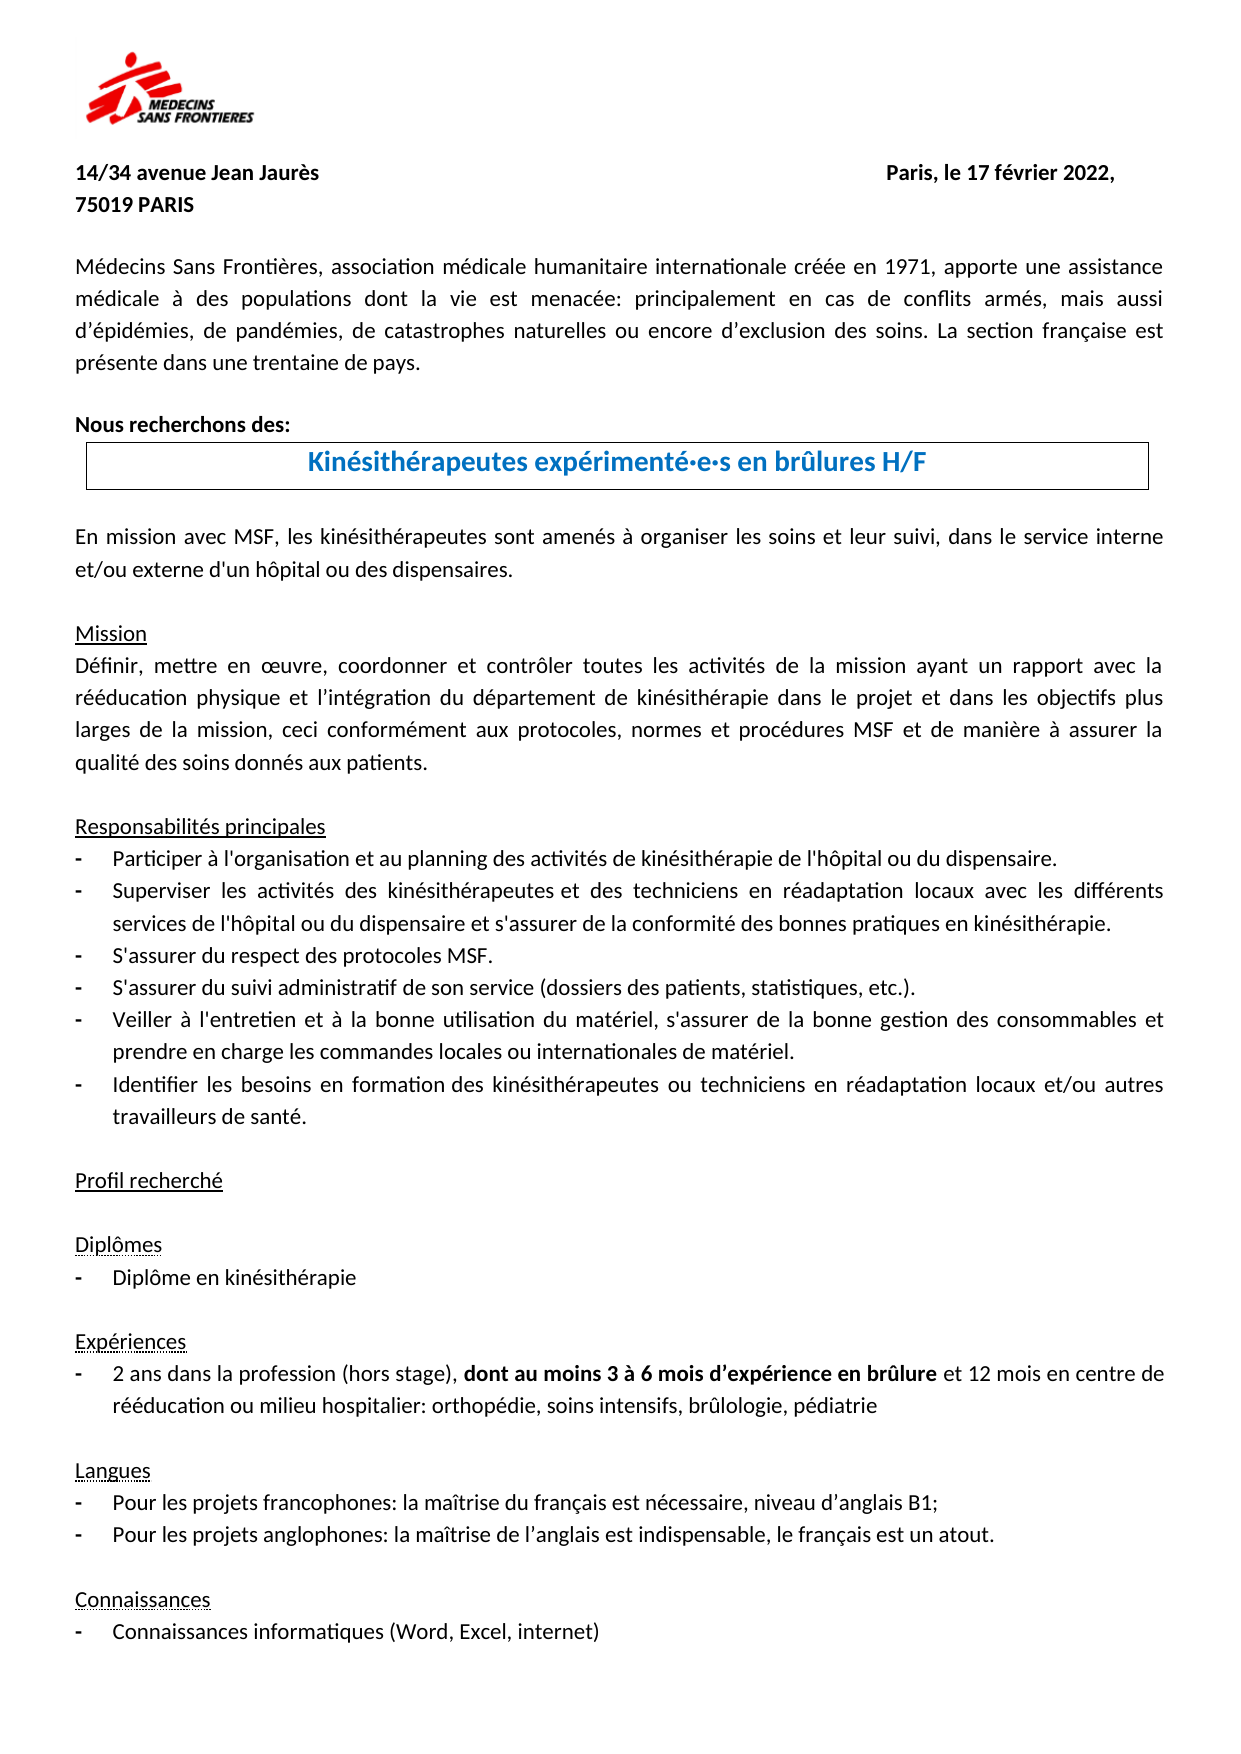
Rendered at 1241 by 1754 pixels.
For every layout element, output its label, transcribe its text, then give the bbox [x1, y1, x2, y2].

list Pour les projets anglophones: la maîtrise de l’anglais est indispensable, le français est un atout. [75, 1520, 1165, 1548]
text Nous recherchons des: [75, 410, 1165, 438]
list Connaissances informatiques (Word, Excel, internet) [75, 1617, 1165, 1645]
list 2 ans dans la profession (hors stage), dont au moins 3 à 6 mois d’expérience en brûlure et 12 mois en centre de rééducation ou milieu hospitalier: orthopédie, soins intensifs, brûlologie, pédiatrie [75, 1359, 1165, 1419]
list Diplôme en kinésithérapie [75, 1263, 1165, 1291]
list Pour les projets francophones: la maîtrise du français est nécessaire, niveau d’anglais B1; [75, 1488, 1165, 1516]
text Diplômes [75, 1231, 1165, 1259]
text Expériences [75, 1327, 1165, 1355]
list S'assurer du respect des protocoles MSF. [75, 941, 1165, 969]
list Superviser les activités des kinésithérapeutes et des techniciens en réadaptation locaux avec les différents services de l'hôpital ou du dispensaire et s'assurer de la conformité des bonnes pratiques en kinésithérapie. [75, 877, 1165, 937]
text Mission [75, 619, 1165, 647]
text 14/34 avenue Jean Jaurès Paris, le 17 février 2022, [75, 158, 1165, 186]
text Médecins Sans Frontières, association médicale humanitaire internationale créée en 1971, apporte une assistance médicale à des populations dont la vie est menacée: principalement en cas de conflits armés, mais aussi d’épidémies, de pandémies, de catastrophes naturelles ou encore d’exclusion des soins. La section française est présente dans une trentaine de pays. [75, 252, 1165, 376]
text Responsabilités principales [75, 812, 1165, 840]
text Définir, mettre en œuvre, coordonner et contrôler toutes les activités de la mission ayant un rapport avec la rééducation physique et l’intégration du département de kinésithérapie dans le projet et dans les objectifs plus larges de la mission, ceci conformément aux protocoles, normes et procédures MSF et de manière à assurer la qualité des soins donnés aux patients. [75, 651, 1165, 776]
text Connaissances [75, 1585, 1165, 1613]
list Participer à l'organisation et au planning des activités de kinésithérapie de l'hôpital ou du dispensaire. [75, 844, 1165, 872]
text Langues [75, 1456, 1165, 1484]
picture [75, 37, 266, 139]
list Identifier les besoins en formation des kinésithérapeutes ou techniciens en réadaptation locaux et/ou autres travailleurs de santé. [75, 1070, 1165, 1130]
text En mission avec MSF, les kinésithérapeutes sont amenés à organiser les soins et leur suivi, dans le service interne et/ou externe d'un hôpital ou des dispensaires. [75, 522, 1165, 583]
text Profil recherché [75, 1166, 1165, 1226]
table_header Kinésithérapeutes expérimenté·e·s en brûlures H/F [87, 443, 1148, 489]
list S'assurer du suivi administratif de son service (dossiers des patients, statistiques, etc.). [75, 973, 1165, 1001]
text 75019 PARIS [75, 191, 1165, 218]
list Veiller à l'entretien et à la bonne utilisation du matériel, s'assurer de la bonne gestion des consommables et prendre en charge les commandes locales ou internationales de matériel. [75, 1005, 1165, 1066]
